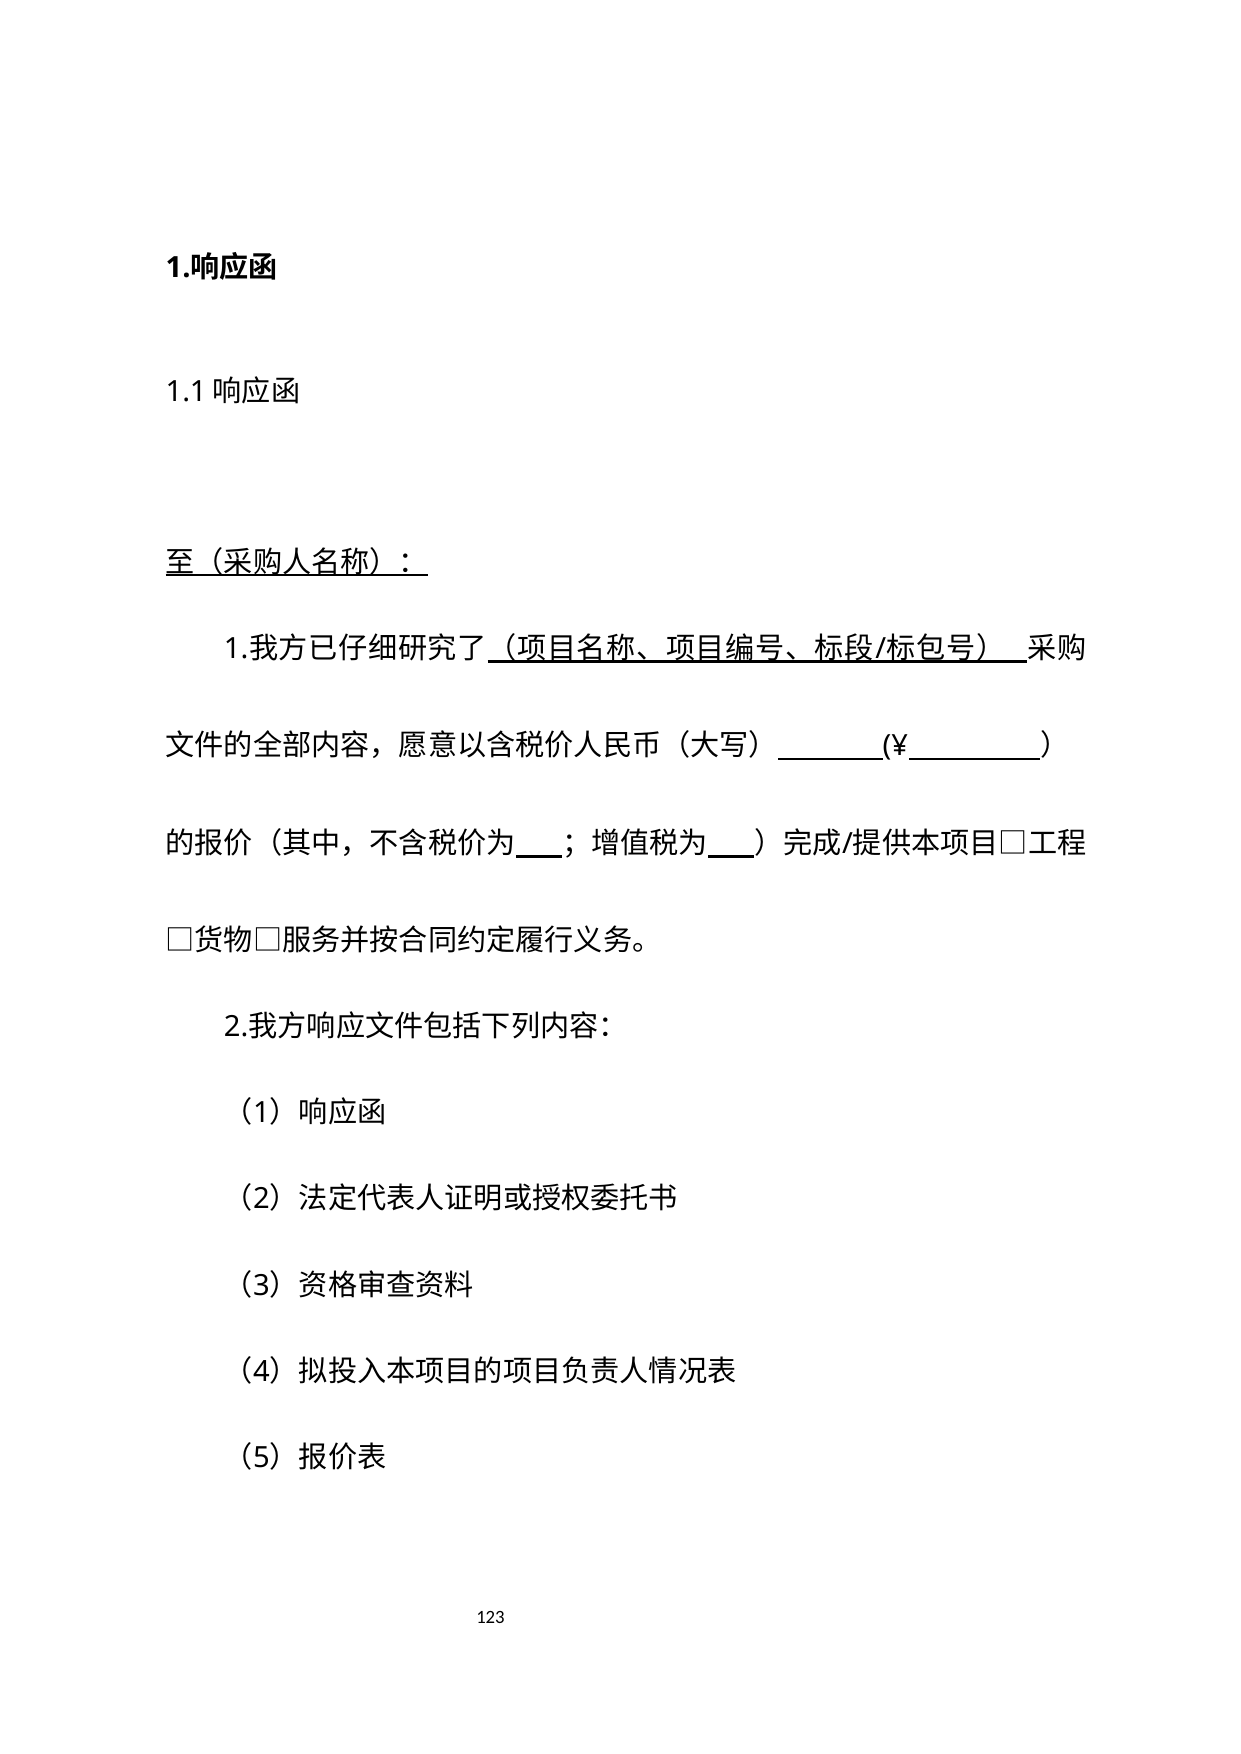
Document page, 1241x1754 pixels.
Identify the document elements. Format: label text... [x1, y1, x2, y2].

text 2.我方响应文件包括下列内容： [165, 992, 1087, 1057]
subtitle 1.响应函 [165, 233, 1087, 298]
text 1.1响应函 [165, 356, 1087, 421]
text 1.我方已仔细研究了（项目名称、项目编号、标段/标包号） 采购文件的全部内容，愿意以含税价人民币（大写） (¥ ）的报价（其中，不含税价为 ；增值税为 ）完成/提供本项目□工程 □货物□服务并按合同约定履行义务。 [165, 613, 1087, 970]
text （4）拟投入本项目的项目负责人情况表 [165, 1336, 1087, 1401]
text （1）响应函 [165, 1078, 1087, 1143]
text （3）资格审查资料 [165, 1250, 1087, 1315]
text （5）报价表 [165, 1422, 1087, 1487]
text 至（采购人名称）： [165, 527, 1087, 592]
text （2）法定代表人证明或授权委托书 [165, 1164, 1087, 1229]
